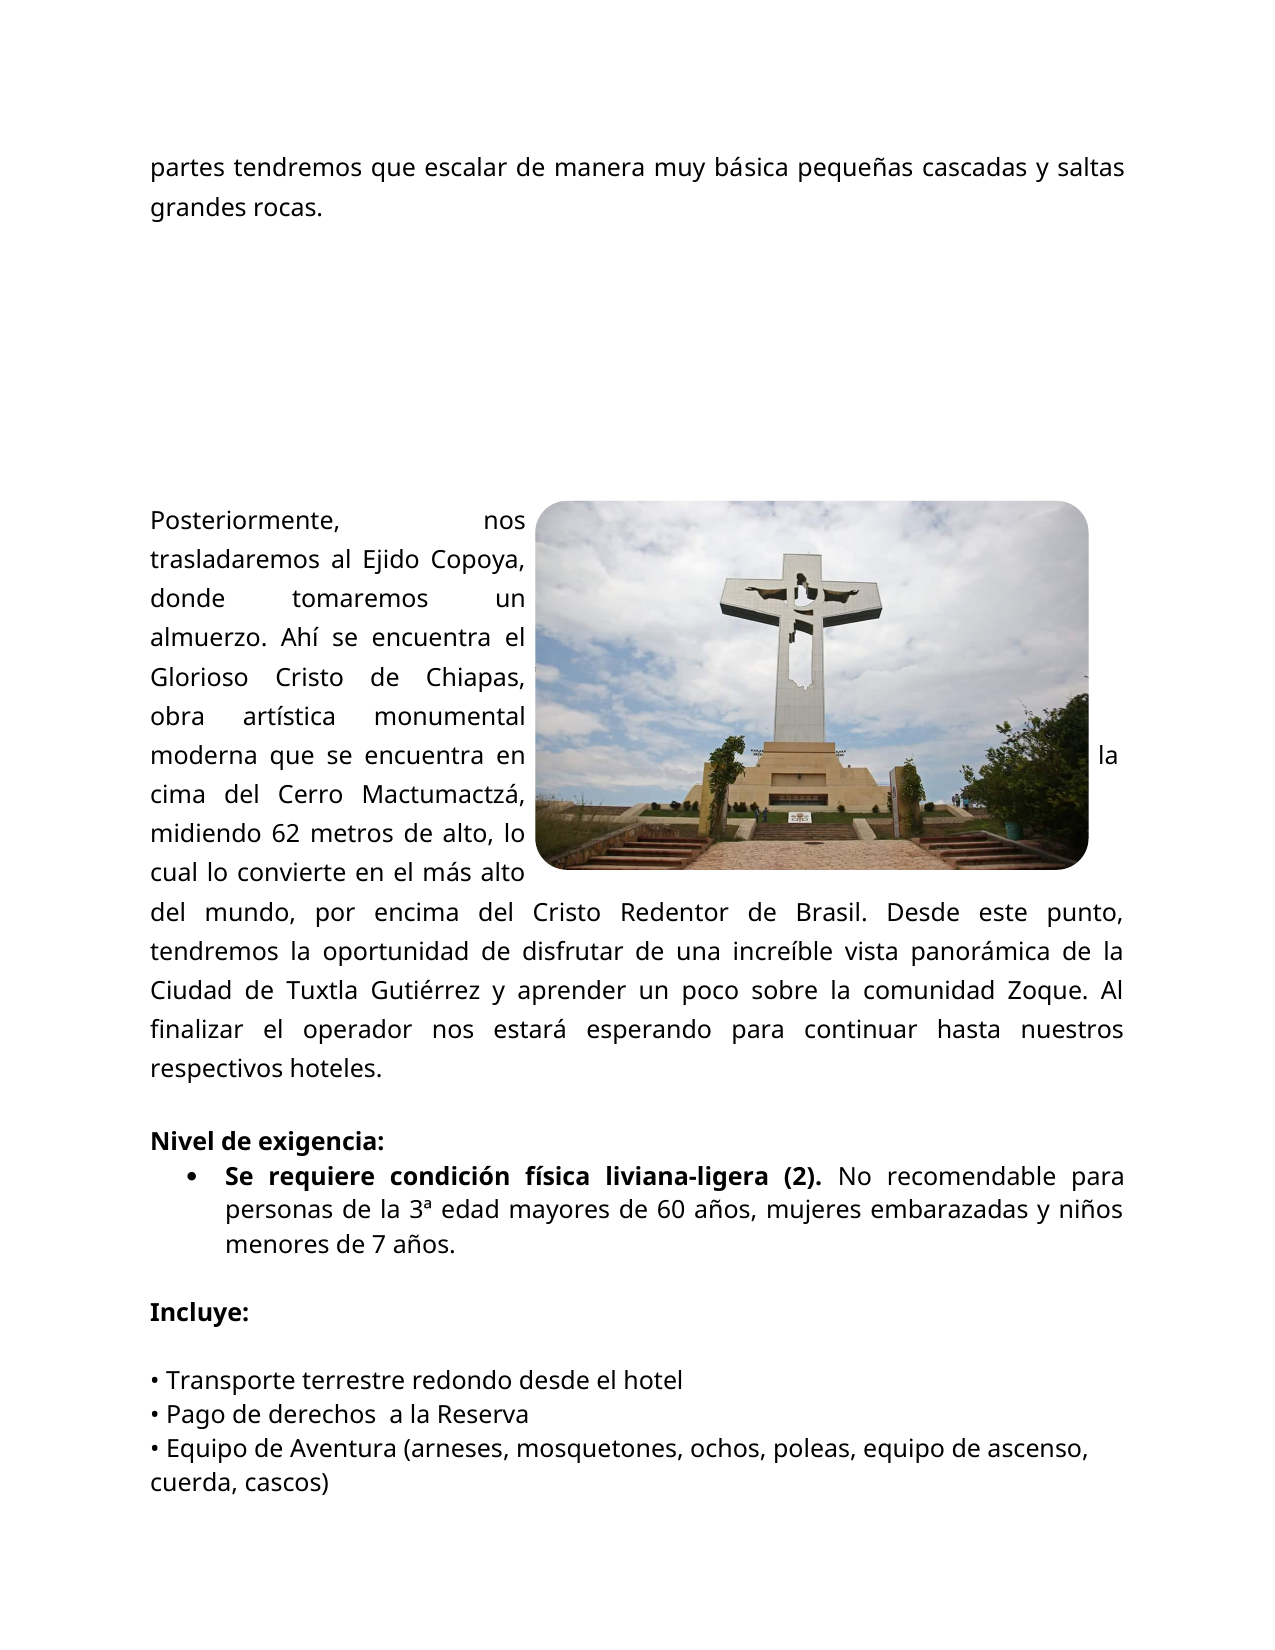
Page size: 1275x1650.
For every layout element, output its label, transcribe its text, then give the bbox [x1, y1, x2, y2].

text Nivel de exigencia: [150, 1398, 1125, 1432]
picture [535, 775, 1089, 1144]
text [150, 150, 1125, 497]
